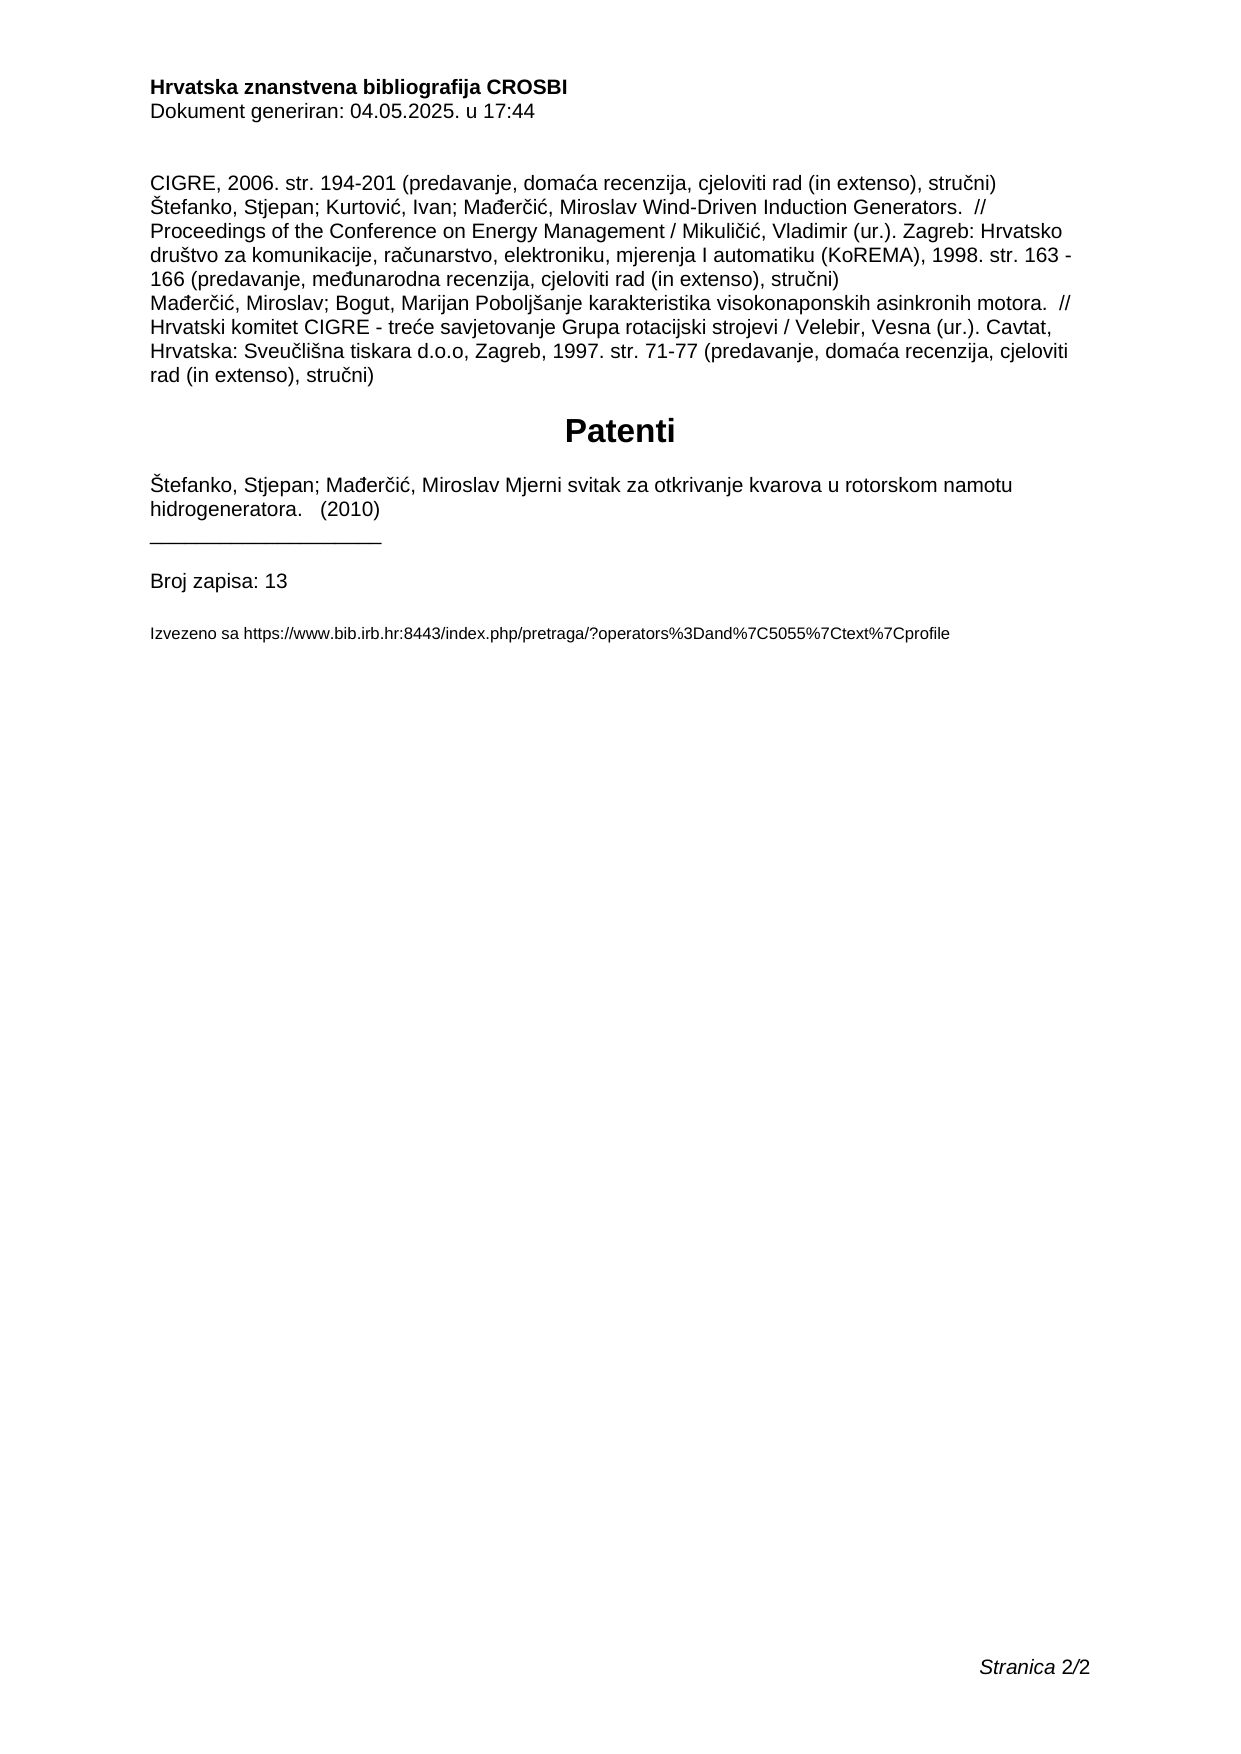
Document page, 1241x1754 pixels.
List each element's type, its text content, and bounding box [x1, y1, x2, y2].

text Mađerčić, Miroslav; Bogut, Marijan [150, 291, 1090, 387]
text Štefanko, Stjepan; Mađerčić, Miroslav [150, 473, 1090, 521]
text Broj zapisa: 13 [150, 569, 1090, 593]
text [150, 171, 1090, 195]
text Štefanko, Stjepan; Kurtović, Ivan; Mađerčić, Miroslav [150, 195, 1090, 291]
text Izvezeno sa https://www.bib.irb.hr:8443/index.php/pretraga/?operators%3Dand%7C5055%7Ctext%7Cprofile [150, 624, 1090, 643]
subtitle Patenti [150, 411, 1090, 449]
text ____________________ [150, 521, 1090, 545]
